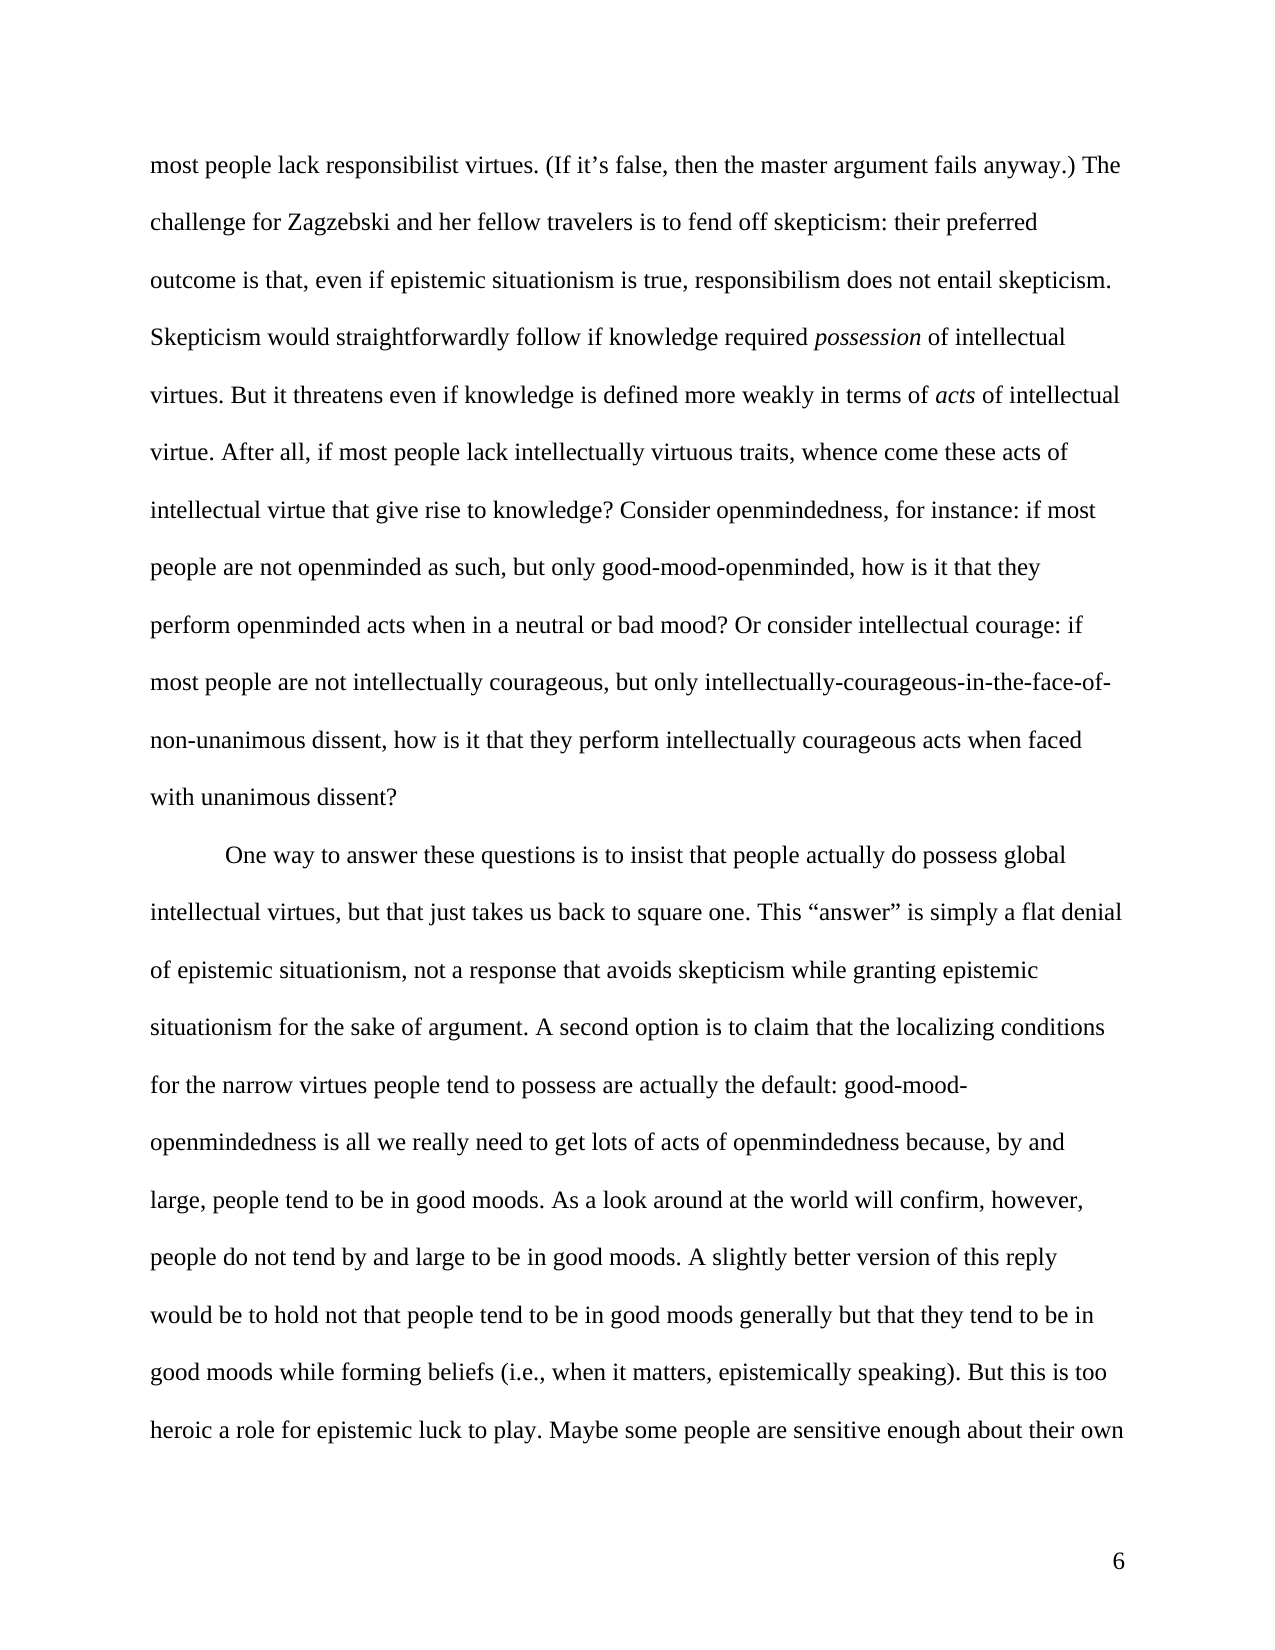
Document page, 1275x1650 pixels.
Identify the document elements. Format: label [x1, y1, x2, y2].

text [150, 150, 1125, 811]
text [150, 840, 1125, 1444]
